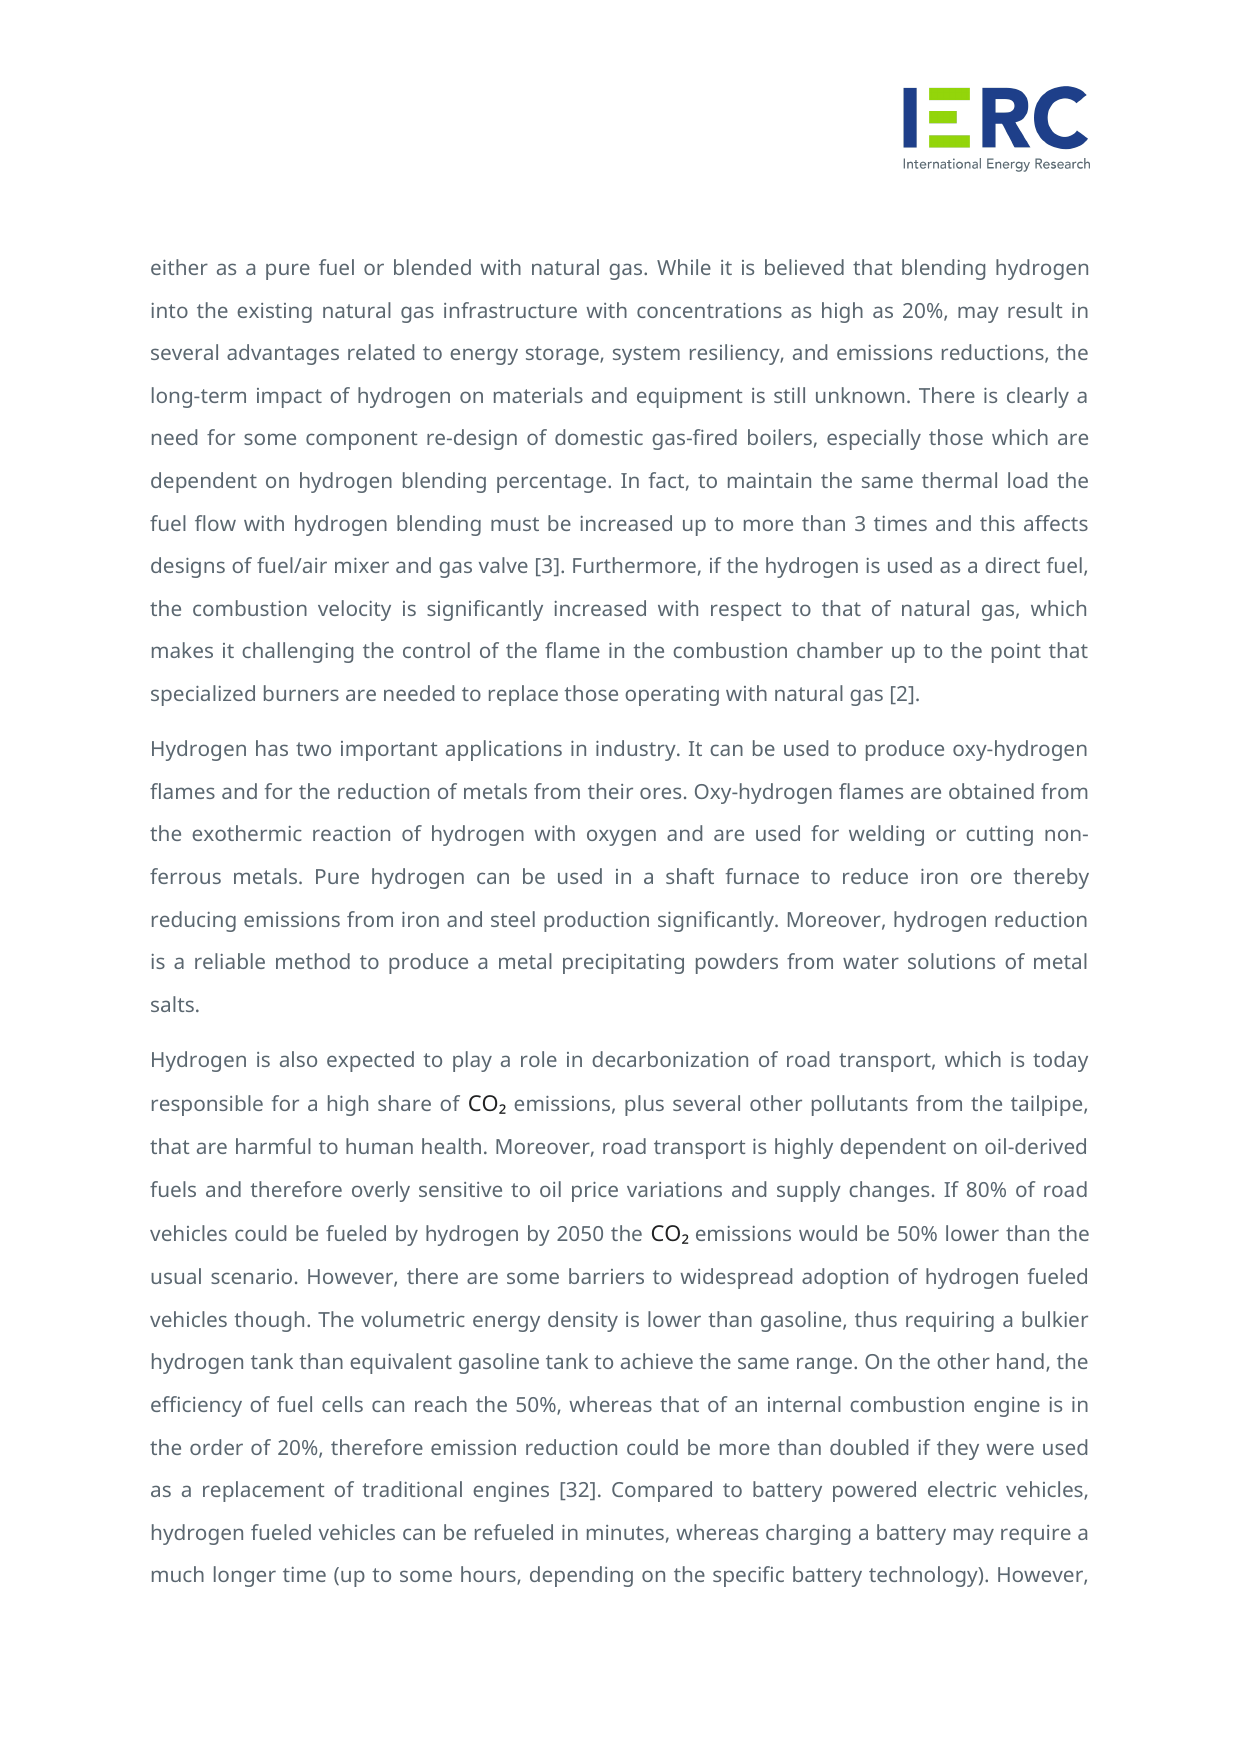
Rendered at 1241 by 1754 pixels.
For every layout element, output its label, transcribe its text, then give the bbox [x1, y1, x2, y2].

picture [902, 86, 1091, 174]
text Hydrogen has two important applications in industry. It can be used to produce oxy-hydrogen flames and for the reduction of metals from their ores. Oxy-hydrogen flames are obtained from the exothermic reaction of hydrogen with oxygen and are used for welding or cutting non-ferrous metals. Pure hydrogen can be used in a shaft furnace to reduce iron ore thereby reducing emissions from iron and steel production significantly. Moreover, hydrogen reduction is a reliable method to produce a metal precipitating powders from water solutions of metal salts. [150, 734, 1090, 1018]
